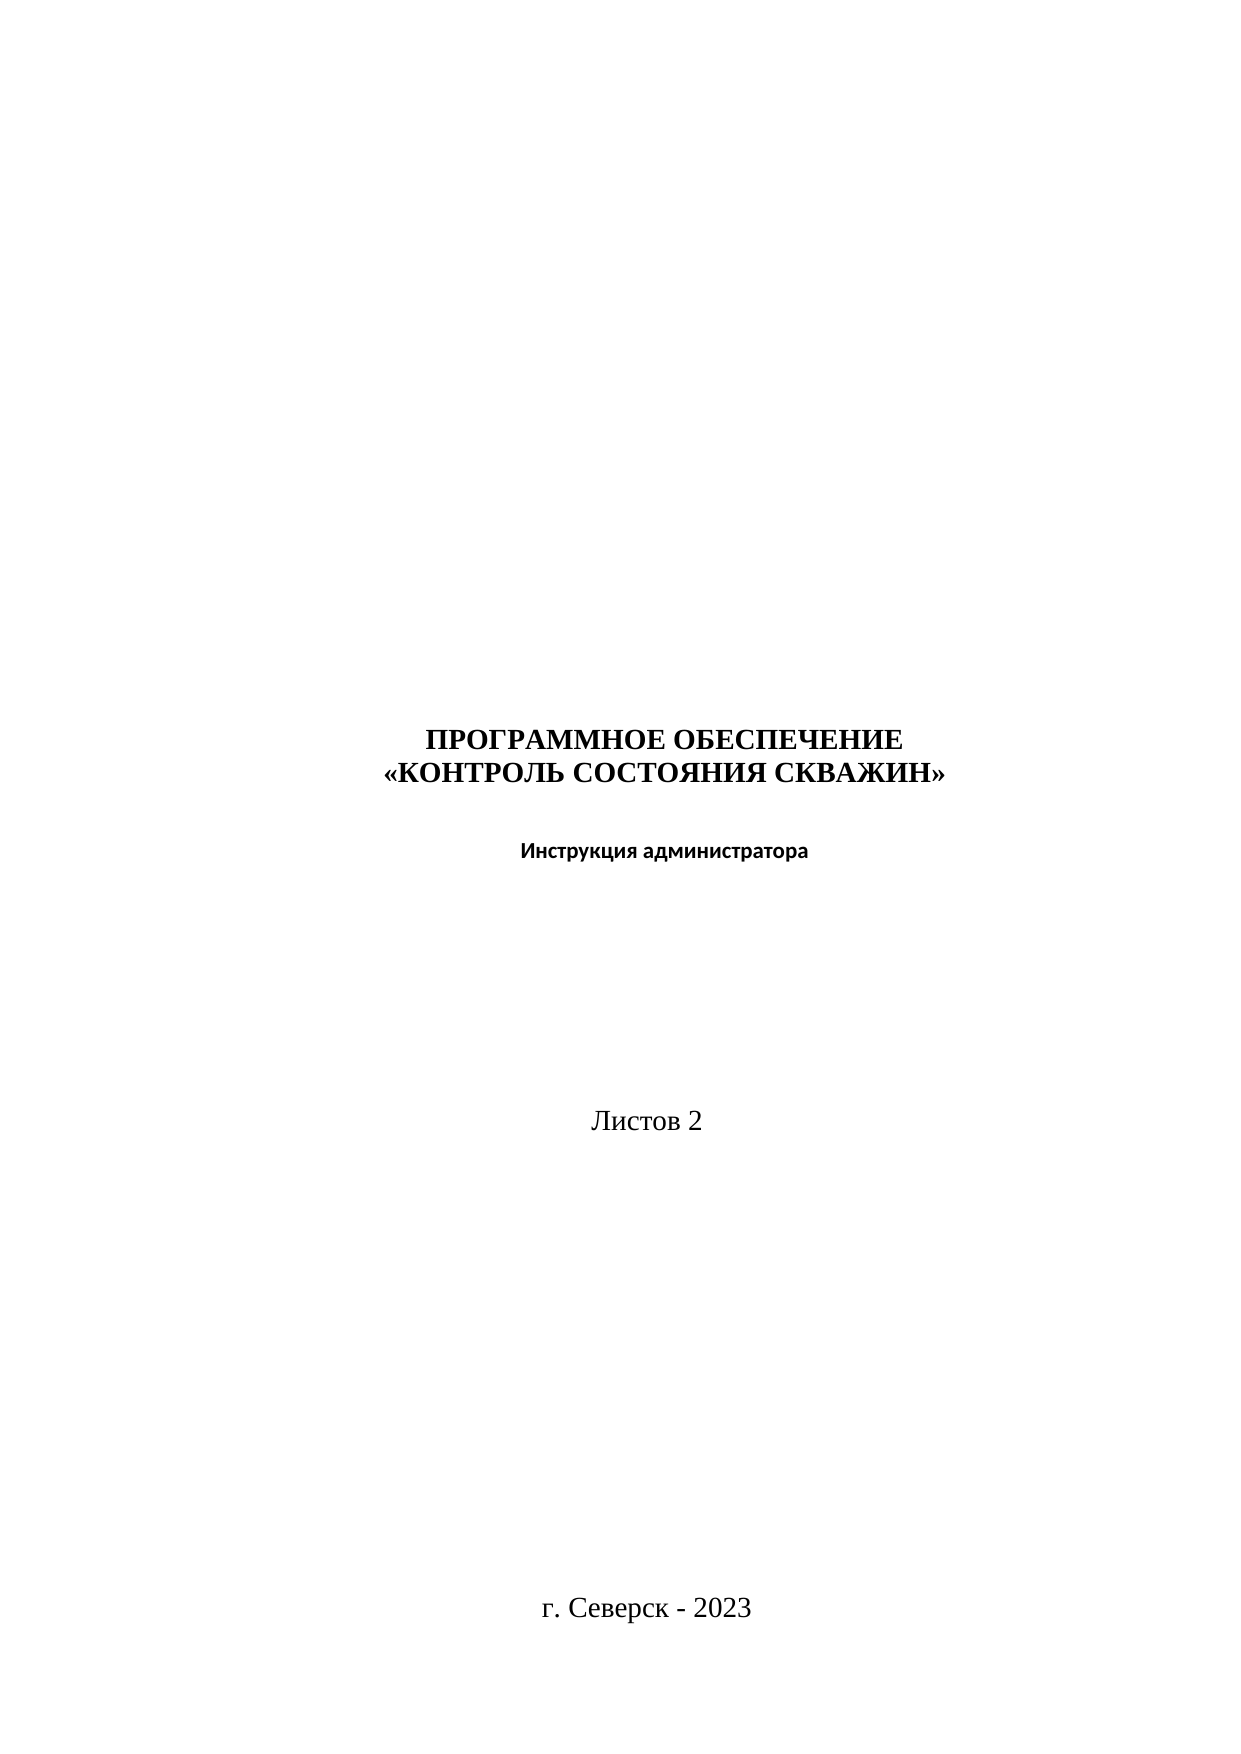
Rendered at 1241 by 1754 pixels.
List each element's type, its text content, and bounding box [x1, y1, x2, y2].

text г. Северск - 2023 [208, 1591, 1085, 1624]
text ПРОГРАММНОЕ ОБЕСПЕЧЕНИЕ [177, 722, 1152, 755]
text Листов 2 [208, 1103, 1086, 1137]
text Инструкция администратора [177, 836, 1152, 864]
text «Контроль состояния скважин» [177, 755, 1152, 789]
